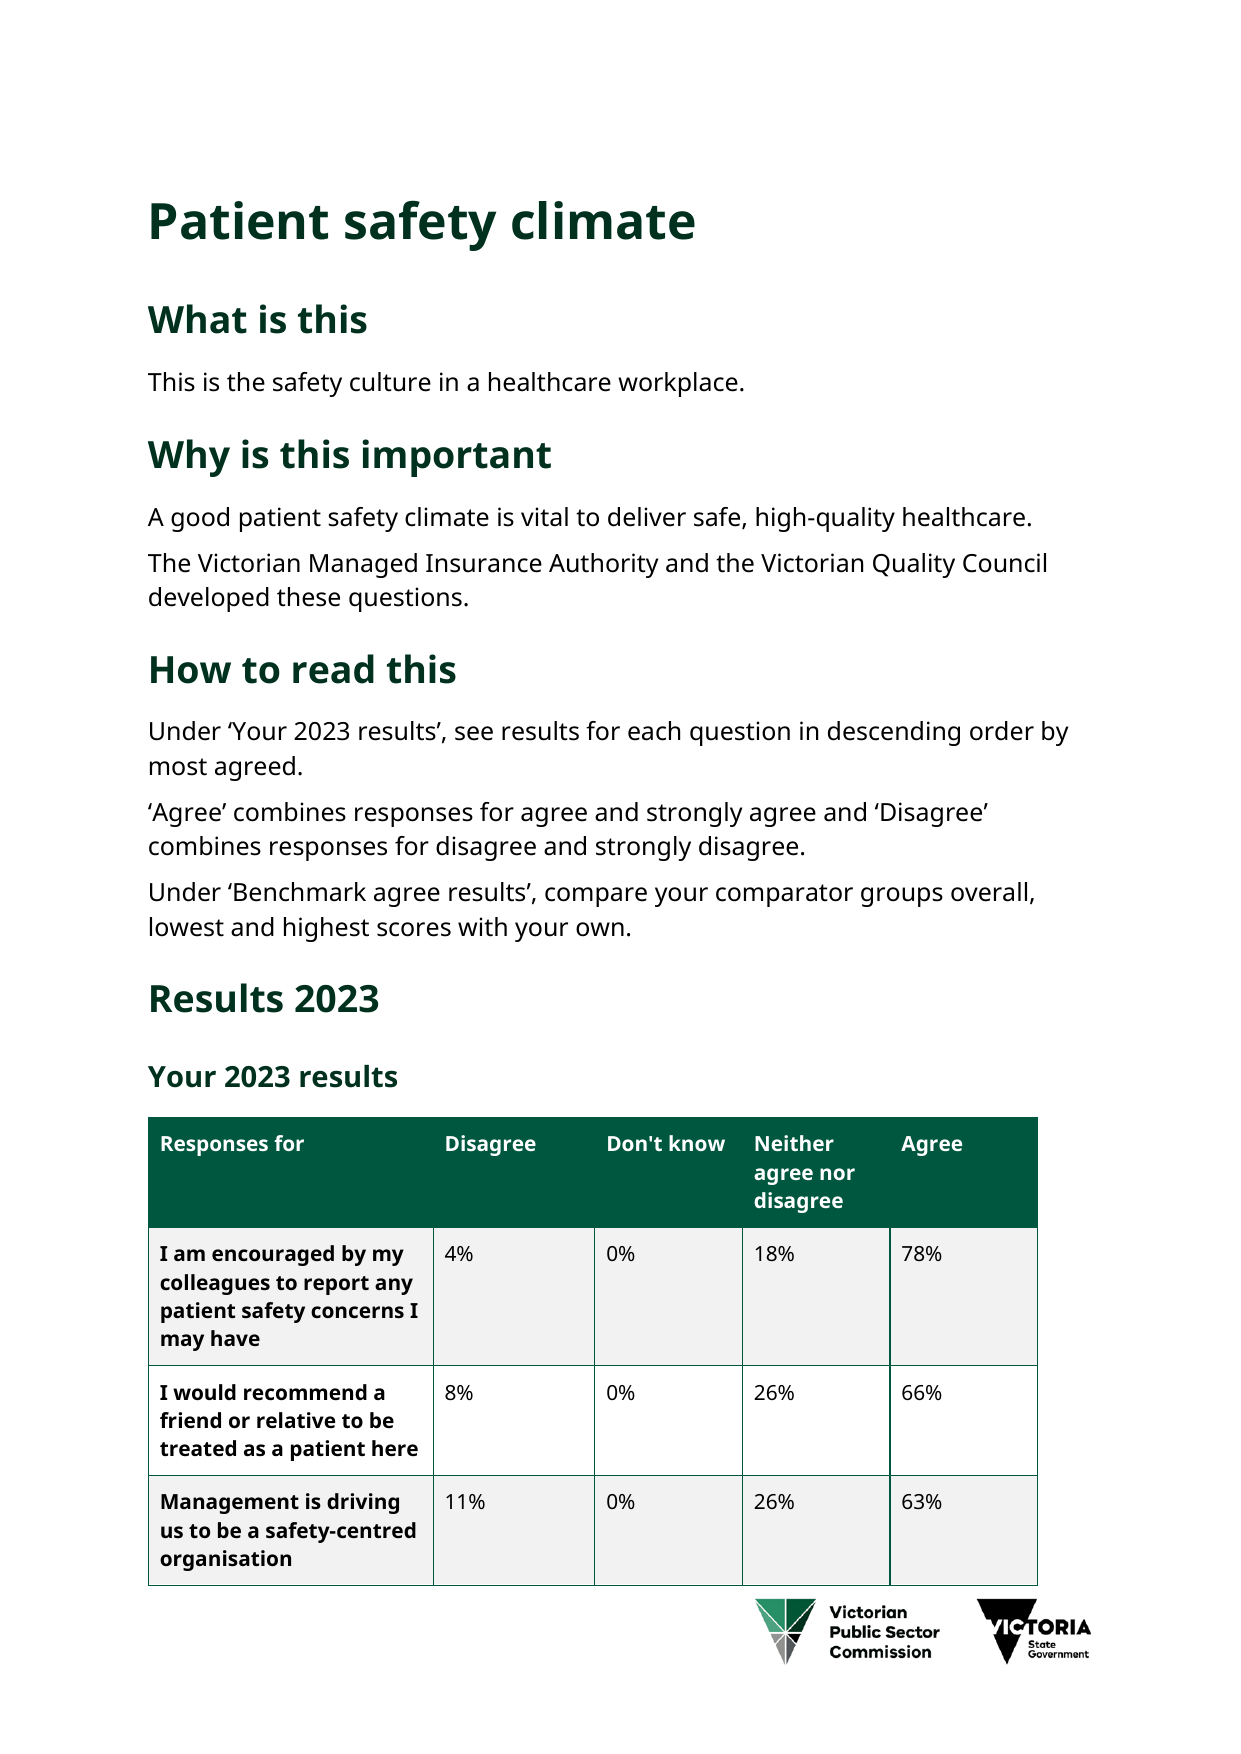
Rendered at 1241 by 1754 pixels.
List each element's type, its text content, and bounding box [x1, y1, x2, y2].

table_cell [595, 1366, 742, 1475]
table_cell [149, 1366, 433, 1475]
picture [754, 1598, 1093, 1666]
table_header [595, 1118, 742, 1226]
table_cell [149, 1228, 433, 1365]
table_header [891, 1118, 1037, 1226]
text ‘Agree’ combines responses for agree and strongly agree and ‘Disagree’ combines responses for disagree and strongly disagree. [148, 794, 1092, 863]
subtitle Your 2023 results [148, 1056, 1092, 1096]
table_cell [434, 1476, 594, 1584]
subtitle Results 2023 [148, 972, 1092, 1023]
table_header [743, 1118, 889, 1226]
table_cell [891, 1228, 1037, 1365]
subtitle How to read this [148, 643, 1092, 694]
text Under ‘Benchmark agree results’, compare your comparator groups overall, lowest and highest scores with your own. [148, 875, 1092, 943]
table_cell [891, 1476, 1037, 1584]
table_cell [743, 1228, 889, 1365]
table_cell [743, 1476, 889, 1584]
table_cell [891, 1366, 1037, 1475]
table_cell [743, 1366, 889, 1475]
text Under ‘Your 2023 results’, see results for each question in descending order by most agreed. [148, 714, 1092, 782]
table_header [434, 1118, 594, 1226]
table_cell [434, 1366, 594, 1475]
subtitle Patient safety climate [148, 186, 1092, 254]
text The Victorian Managed Insurance Authority and the Victorian Quality Council developed these questions. [148, 546, 1092, 614]
subtitle Why is this important [148, 428, 1092, 479]
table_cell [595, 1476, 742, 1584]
text A good patient safety climate is vital to deliver safe, high-quality healthcare. [148, 499, 1092, 533]
text This is the safety culture in a healthcare workplace. [148, 365, 1092, 399]
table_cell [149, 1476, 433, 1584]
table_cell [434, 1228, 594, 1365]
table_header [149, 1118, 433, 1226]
subtitle What is this [148, 294, 1092, 345]
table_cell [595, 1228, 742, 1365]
